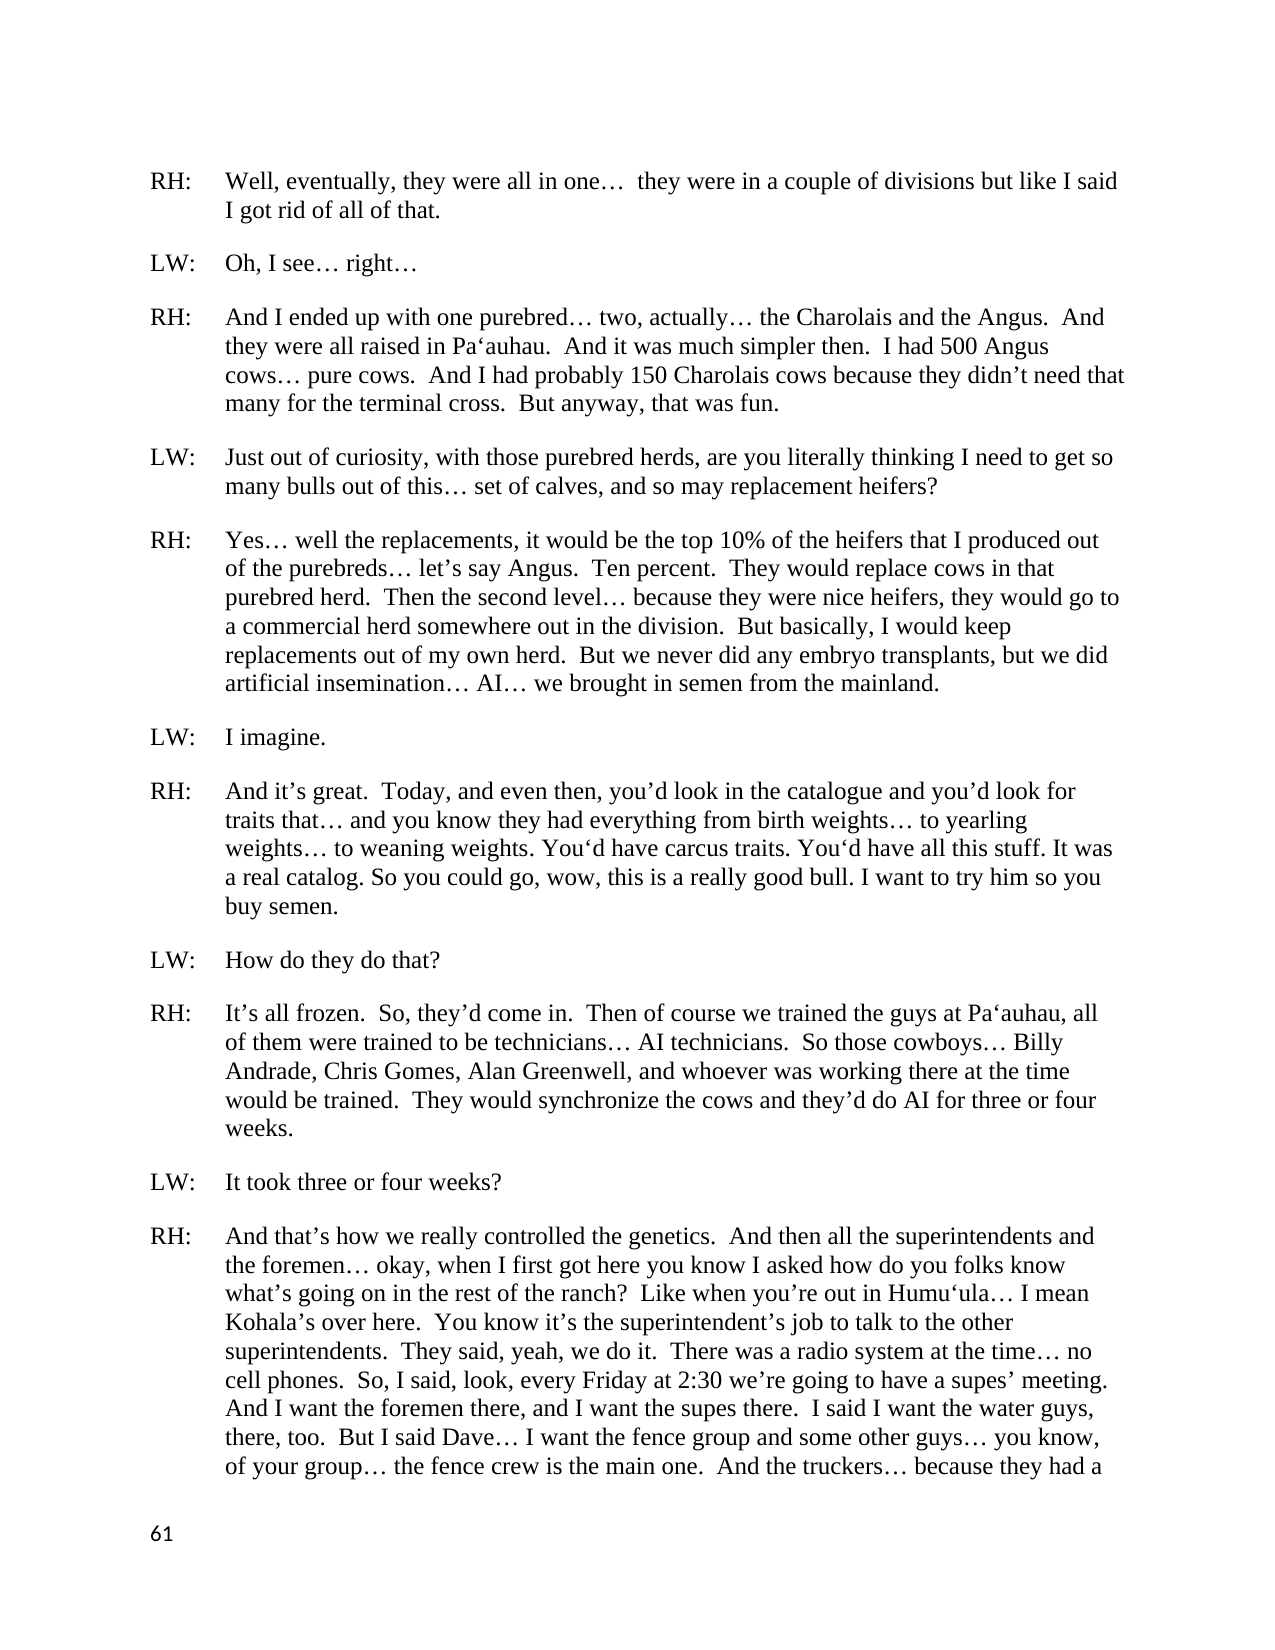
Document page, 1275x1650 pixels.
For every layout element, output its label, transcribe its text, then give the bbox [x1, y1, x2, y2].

text LW: It took three or four weeks? [150, 1167, 1125, 1196]
text LW: I imagine. [150, 722, 1125, 751]
text LW: Just out of curiosity, with those purebred herds, are you literally thinking I need to get so many bulls out of this… set of calves, and so may replacement heifers? [150, 442, 1125, 500]
text LW: Oh, I see… right… [150, 248, 1125, 277]
text RH: Yes… well the replacements, it would be the top 10% of the heifers that I produced out of the purebreds… let’s say Angus. Ten percent. They would replace cows in that purebred herd. Then the second level… because they were nice heifers, they would go to a commercial herd somewhere out in the division. But basically, I would keep replacements out of my own herd. But we never did any embryo transplants, but we did artificial insemination… AI… we brought in semen from the mainland. [150, 525, 1125, 697]
text RH: And it’s great. Today, and even then, you’d look in the catalogue and you’d look for traits that… and you know they had everything from birth weights… to yearling weights… to weaning weights. Youʻd have carcus traits. Youʻd have all this stuff. It was a real catalog. So you could go, wow, this is a really good bull. I want to try him so you buy semen. [150, 776, 1125, 920]
text LW: How do they do that? [150, 945, 1125, 973]
text RH: It’s all frozen. So, they’d come in. Then of course we trained the guys at Pa‘auhau, all of them were trained to be technicians… AI technicians. So those cowboys… Billy Andrade, Chris Gomes, Alan Greenwell, and whoever was working there at the time would be trained. They would synchronize the cows and they’d do AI for three or four weeks. [150, 998, 1125, 1142]
text RH: And I ended up with one purebred… two, actually… the Charolais and the Angus. And they were all raised in Pa‘auhau. And it was much simpler then. I had 500 Angus cows… pure cows. And I had probably 150 Charolais cows because they didn’t need that many for the terminal cross. But anyway, that was fun. [150, 302, 1125, 417]
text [150, 1221, 1125, 1480]
text RH: Well, eventually, they were all in one… they were in a couple of divisions but like I said I got rid of all of that. [150, 166, 1125, 223]
